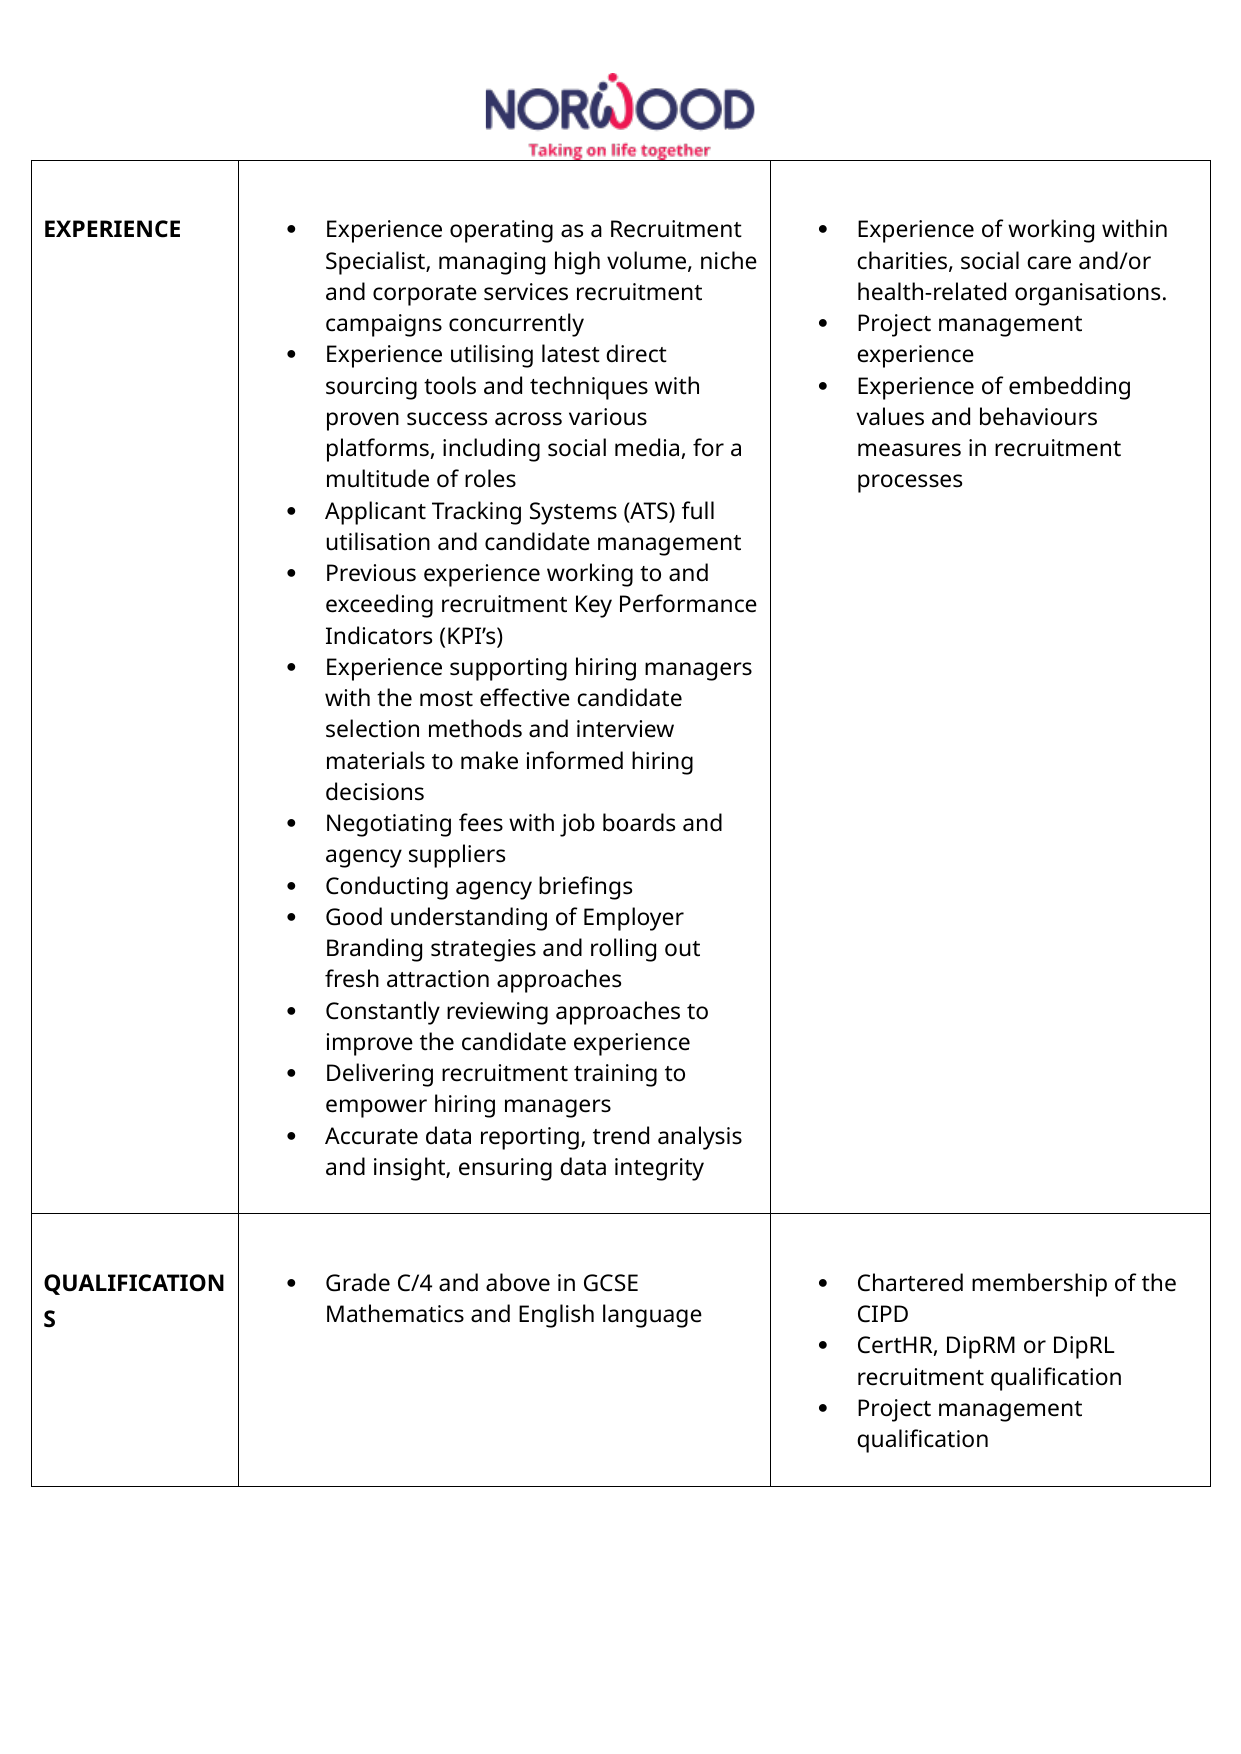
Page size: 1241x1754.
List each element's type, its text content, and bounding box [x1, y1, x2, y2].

table_cell EXPERIENCE [32, 161, 238, 1213]
table_cell Chartered membership of the CIPD CertHR, DipRM or DipRL recruitment qualification Project management qualification [771, 1214, 1210, 1486]
table_cell QUALIFICATIONS [32, 1214, 238, 1486]
picture [485, 73, 755, 160]
table_cell Grade C/4 and above in GCSE Mathematics and English language [239, 1214, 770, 1486]
table_cell Experience operating as a Recruitment Specialist, managing high volume, niche and corporate services recruitment campaigns concurrently Experience utilising latest direct sourcing tools and techniques with proven success across various platforms, including social media, for a multitude of roles Applicant Tracking Systems (ATS) full utilisation and candidate management Previous experience working to and exceeding recruitment Key Performance Indicators (KPI’s) Experience supporting hiring managers with the most effective candidate selection methods and interview materials to make informed hiring decisions Negotiating fees with job boards and agency suppliers Conducting agency briefings Good understanding of Employer Branding strategies and rolling out fresh attraction approaches Constantly reviewing approaches to improve the candidate experience Delivering recruitment training to empower hiring managers Accurate data reporting, trend analysis and insight, ensuring data integrity [239, 161, 770, 1213]
table_cell Experience of working within charities, social care and/or health-related organisations. Project management experience Experience of embedding values and behaviours measures in recruitment processes [771, 161, 1210, 1213]
